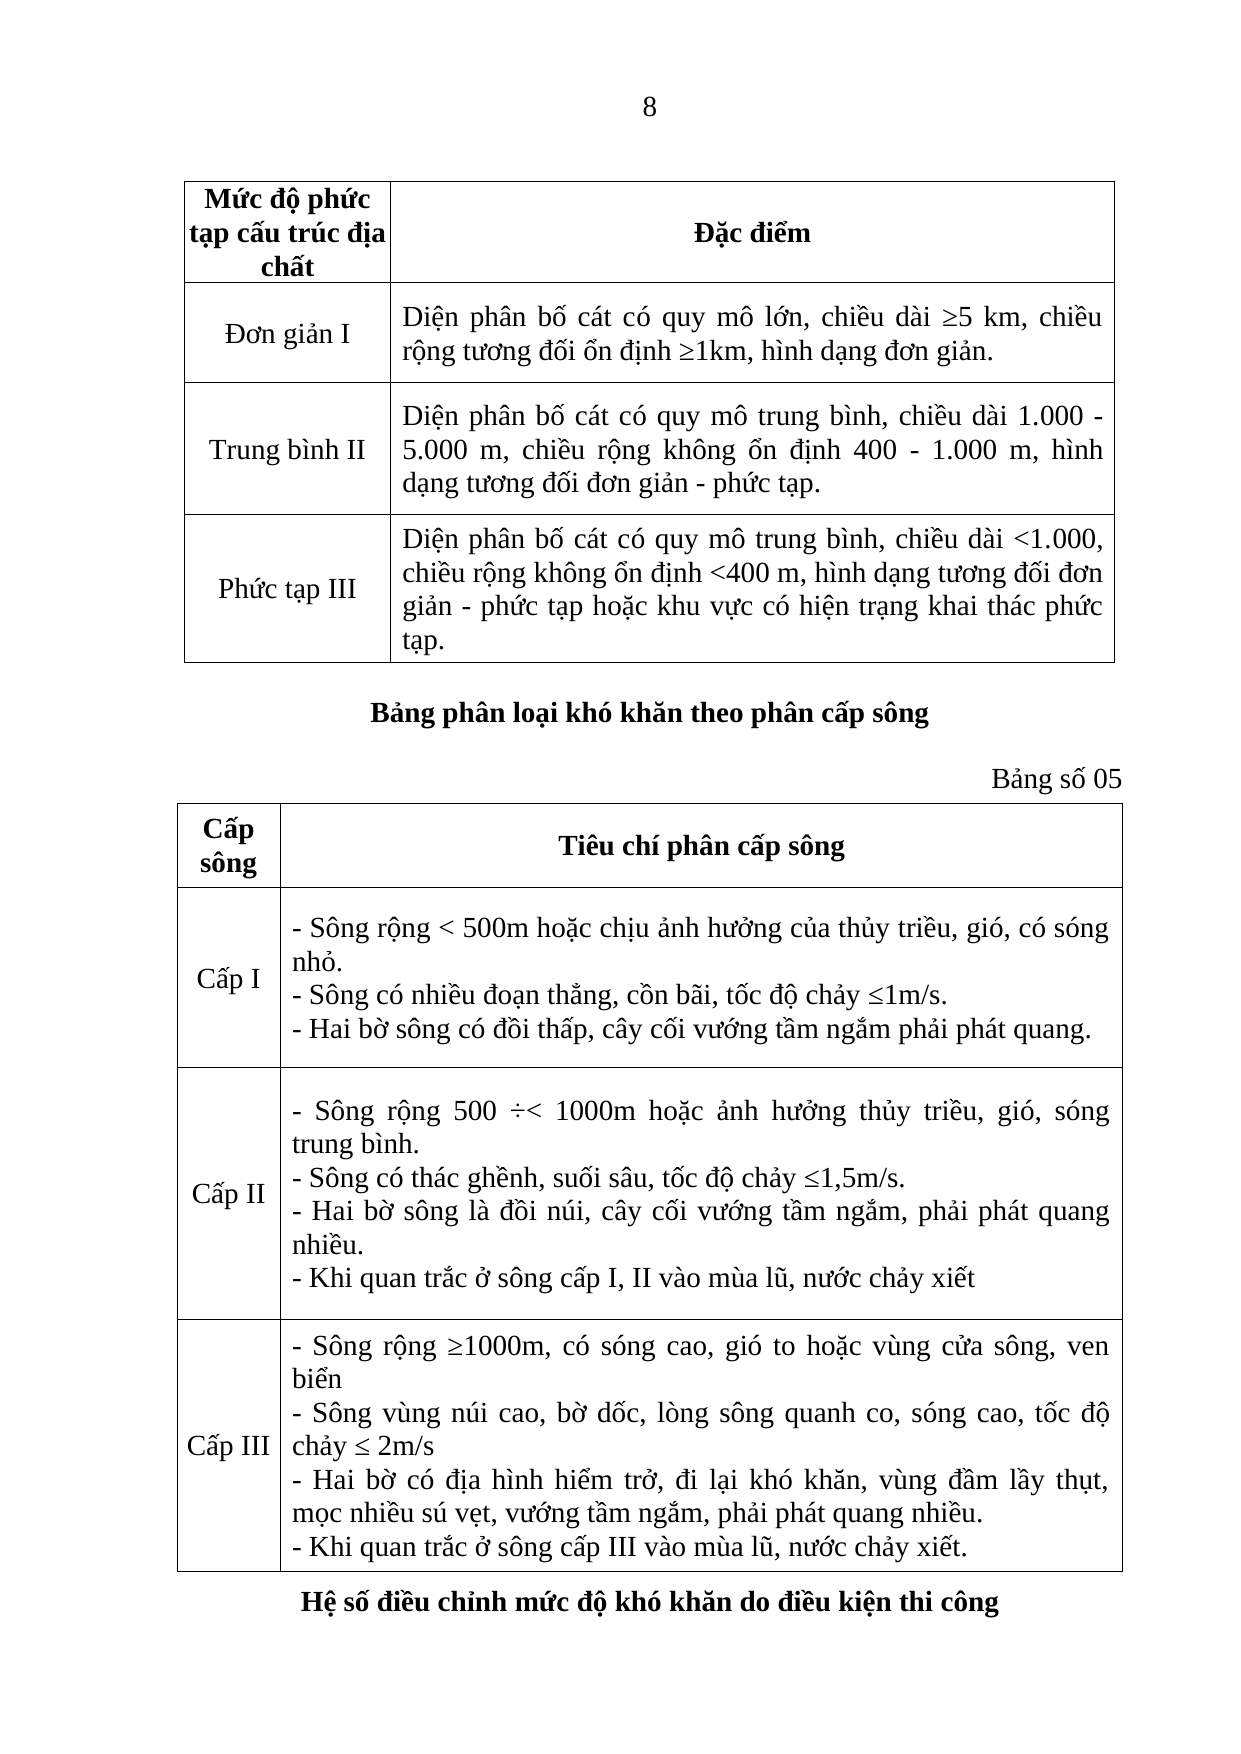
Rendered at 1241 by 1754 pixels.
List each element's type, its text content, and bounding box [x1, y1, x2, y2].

table_cell Cấp III [178, 1320, 280, 1571]
table_cell Diện phân bố cát có quy mô trung bình, chiều dài <1.000, chiều rộng không ổn định <400 m, hình dạng tương đối đơn giản - phức tạp hoặc khu vực có hiện trạng khai thác phức tạp. [391, 515, 1114, 662]
table_cell - Sông rộng 500 ÷< 1000m hoặc ảnh hưởng thủy triều, gió, sóng trung bình. - Sông có thác ghềnh, suối sâu, tốc độ chảy ≤1,5m/s. - Hai bờ sông là đồi núi, cây cối vướng tầm ngắm, phải phát quang nhiều. - Khi quan trắc ở sông cấp I, II vào mùa lũ, nước chảy xiết [281, 1068, 1122, 1319]
text Bảng số 05 [177, 759, 1122, 796]
table_header Tiêu chí phân cấp sông [281, 804, 1122, 887]
table_cell - Sông rộng ≥1000m, có sóng cao, gió to hoặc vùng cửa sông, ven biển - Sông vùng núi cao, bờ dốc, lòng sông quanh co, sóng cao, tốc độ chảy ≤ 2m/s - Hai bờ có địa hình hiểm trở, đi lại khó khăn, vùng đầm lầy thụt, mọc nhiều sú vẹt, vướng tầm ngắm, phải phát quang nhiều. - Khi quan trắc ở sông cấp III vào mùa lũ, nước chảy xiết. [281, 1320, 1122, 1571]
text Bảng phân loại khó khăn theo phân cấp sông [177, 692, 1122, 729]
text Hệ số điều chỉnh mức độ khó khăn do điều kiện thi công [177, 1584, 1122, 1618]
table_cell Cấp I [178, 888, 280, 1067]
table_cell Trung bình II [185, 383, 390, 514]
table_header Cấp sông [178, 804, 280, 887]
table_header Đặc điểm [391, 182, 1114, 282]
table_header Mức độ phức tạp cấu trúc địa chất [185, 182, 390, 282]
table_cell Diện phân bố cát có quy mô lớn, chiều dài ≥5 km, chiều rộng tương đối ổn định ≥1km, hình dạng đơn giản. [391, 283, 1114, 382]
table_cell - Sông rộng < 500m hoặc chịu ảnh hưởng của thủy triều, gió, có sóng nhỏ. - Sông có nhiều đoạn thẳng, cồn bãi, tốc độ chảy ≤1m/s. - Hai bờ sông có đồi thấp, cây cối vướng tầm ngắm phải phát quang. [281, 888, 1122, 1067]
table_cell Đơn giản I [185, 283, 390, 382]
table_cell Phức tạp III [185, 515, 390, 662]
table_cell Diện phân bố cát có quy mô trung bình, chiều dài 1.000 - 5.000 m, chiều rộng không ổn định 400 - 1.000 m, hình dạng tương đối đơn giản - phức tạp. [391, 383, 1114, 514]
table_cell Cấp II [178, 1068, 280, 1319]
